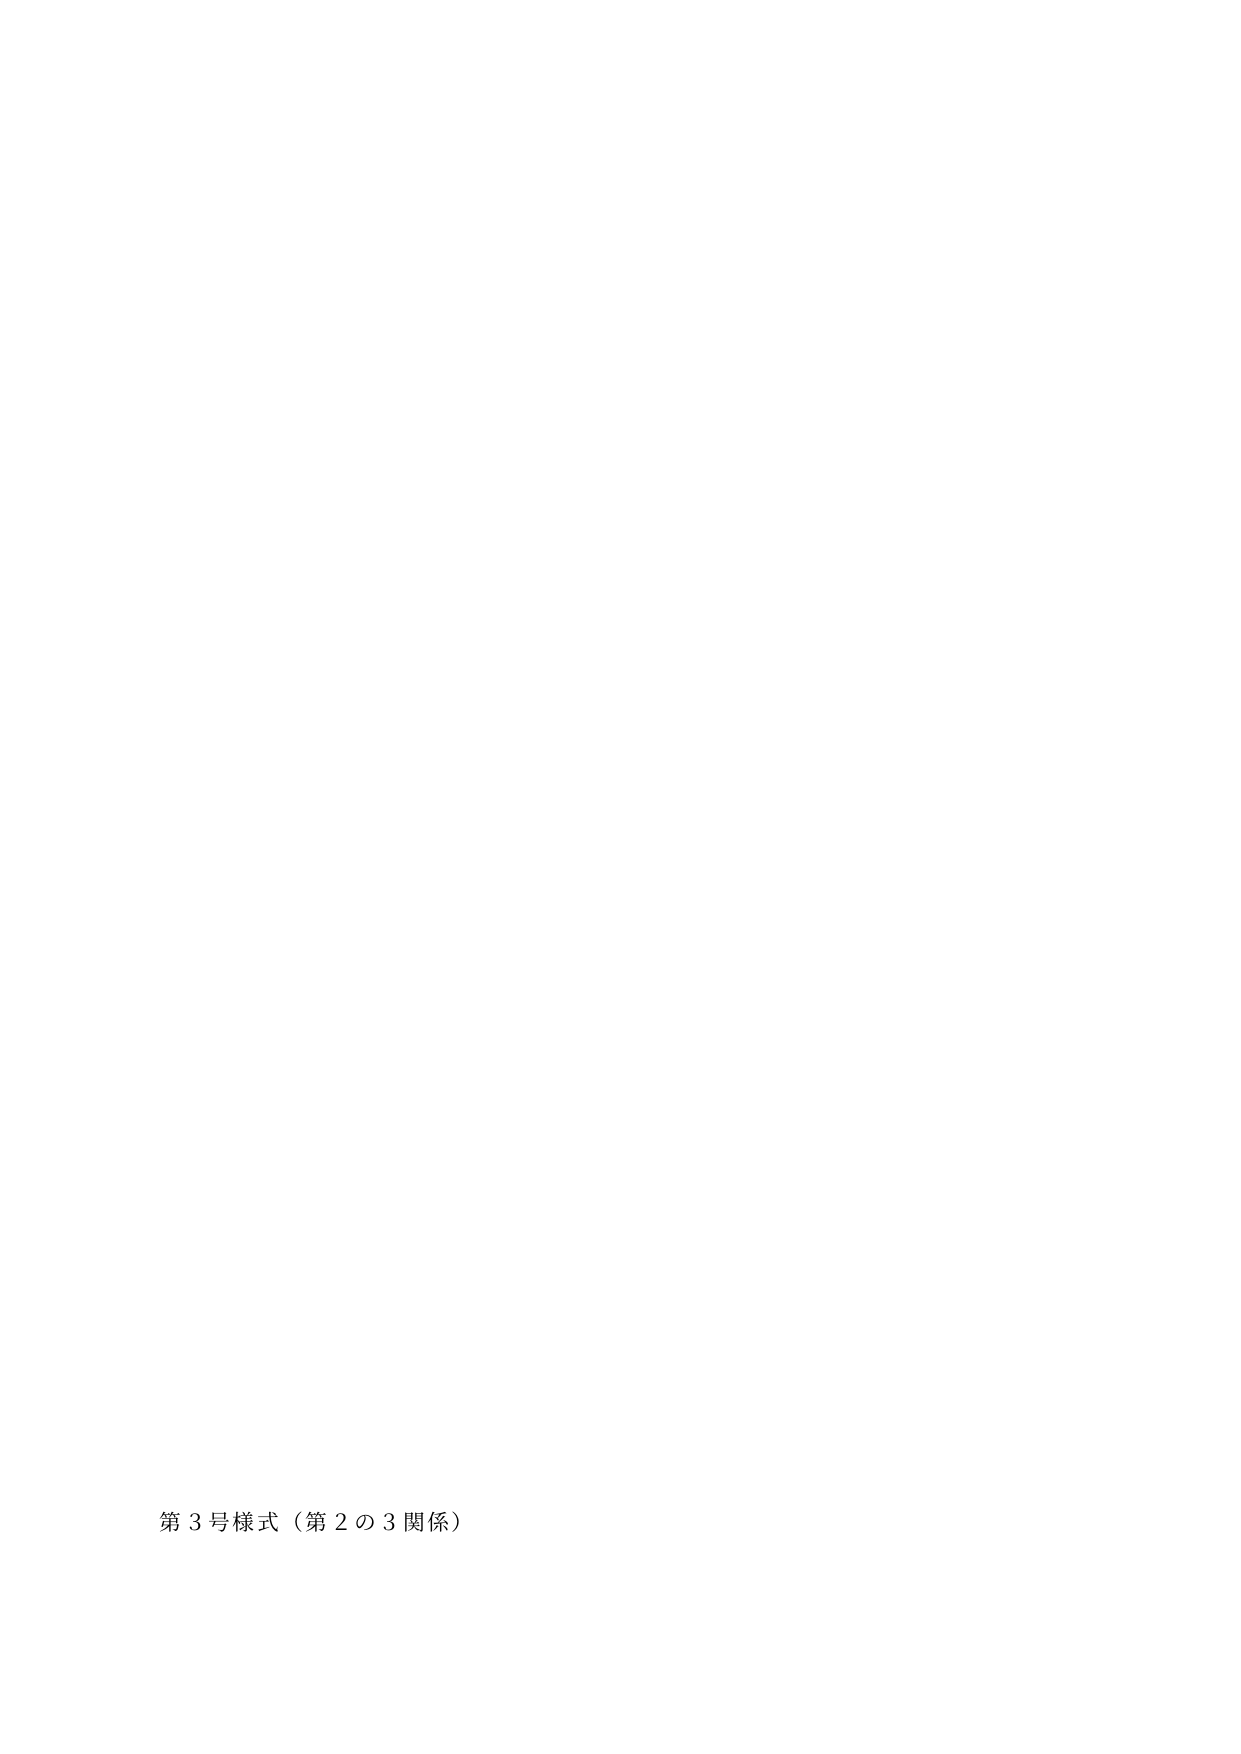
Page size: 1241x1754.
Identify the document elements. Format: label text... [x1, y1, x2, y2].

text 第３号様式（第２の３関係） [159, 1493, 1110, 1548]
